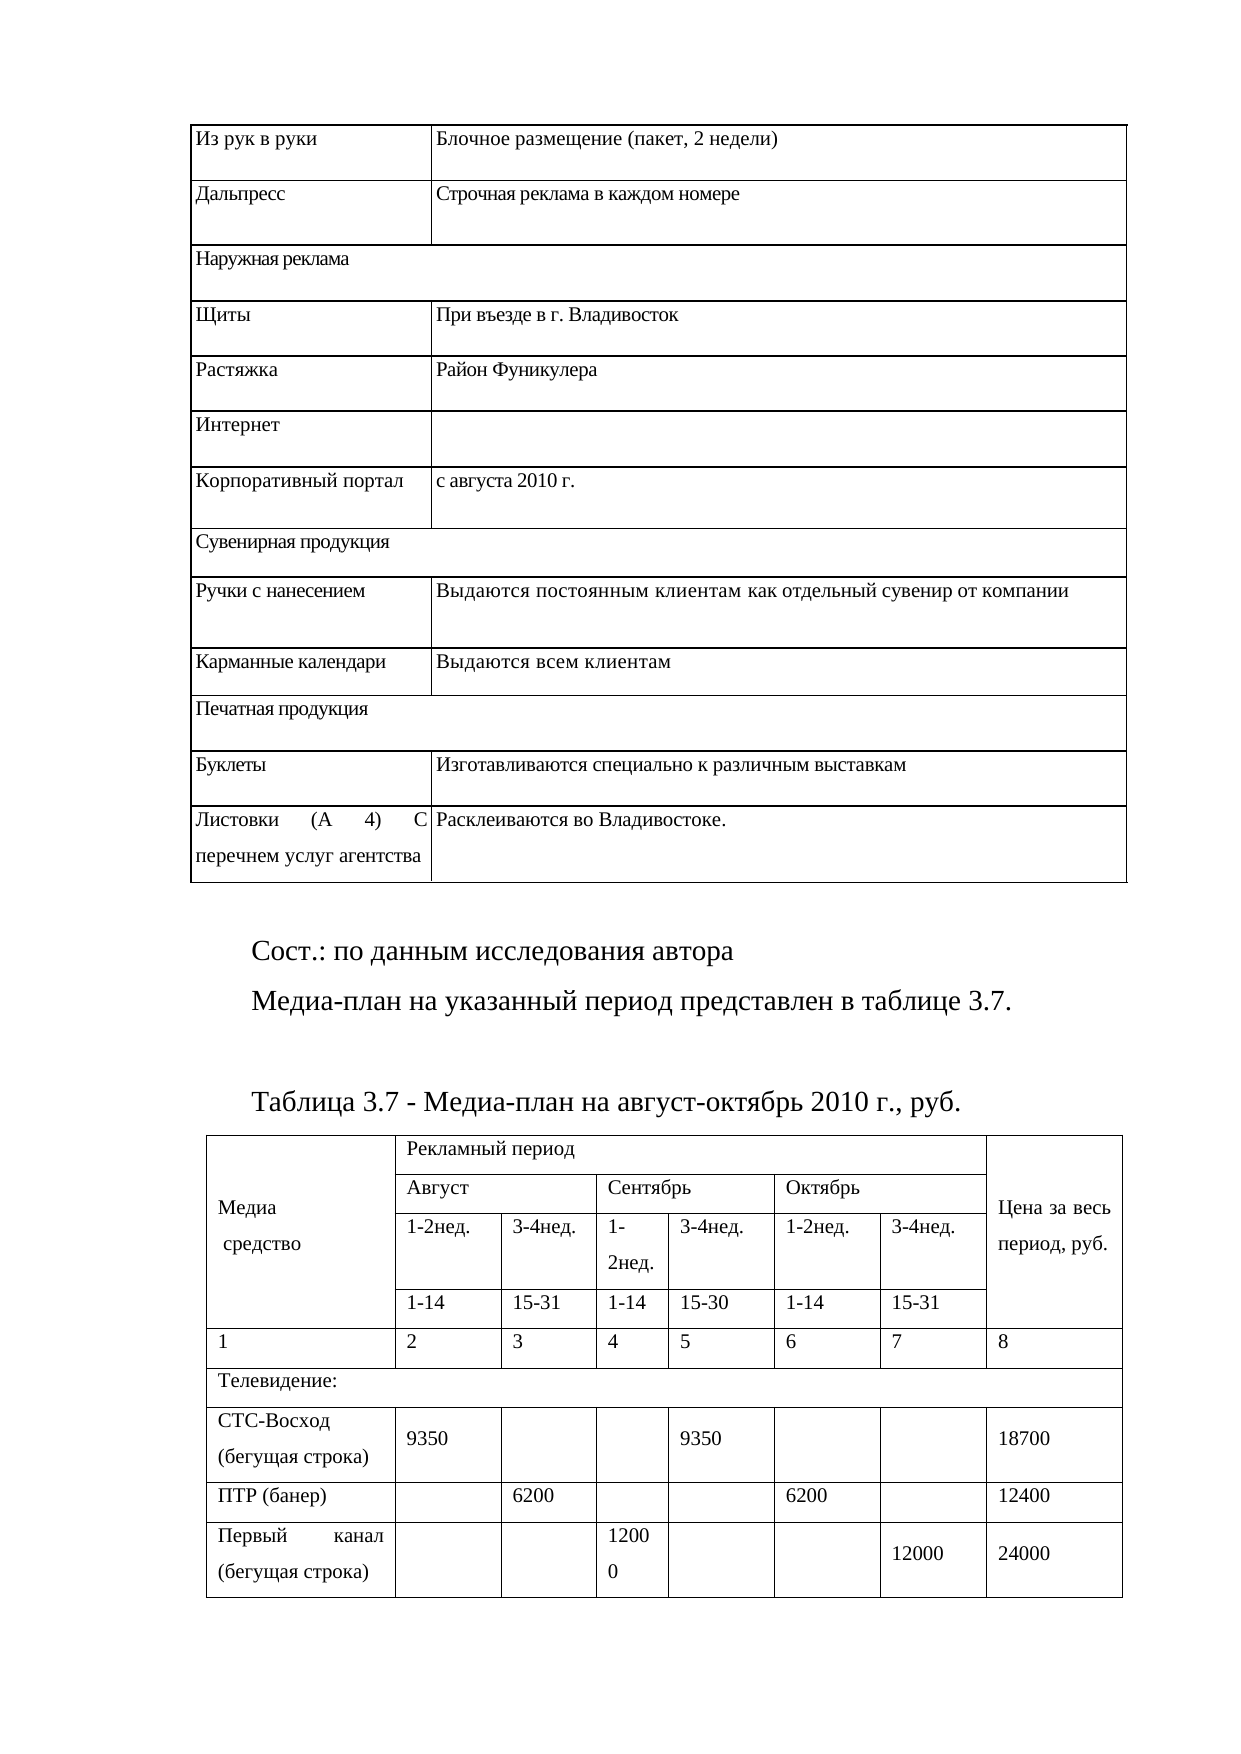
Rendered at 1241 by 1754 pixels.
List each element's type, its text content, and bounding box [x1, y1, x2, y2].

table_cell Интернет [192, 412, 431, 466]
table_cell 12400 [987, 1483, 1122, 1522]
table_header Медиа средство [207, 1136, 395, 1328]
table_cell [881, 1483, 986, 1522]
table_cell Растяжка [192, 357, 431, 410]
table_cell 1-2нед. [775, 1214, 880, 1289]
table_cell ПТР (банер) [207, 1483, 395, 1522]
table_cell [502, 1523, 596, 1597]
table_cell Первый канал (бегущая строка) [207, 1523, 395, 1597]
table_cell Корпоративный портал [192, 468, 431, 527]
table_cell [597, 1483, 668, 1522]
table_cell Октябрь [775, 1175, 986, 1213]
table_cell Ручки с нанесением [192, 578, 431, 647]
table_cell Август [396, 1175, 596, 1213]
table_cell 8 [987, 1329, 1122, 1367]
table_cell Дальпресс [192, 181, 431, 244]
table_cell 18700 [987, 1408, 1122, 1482]
table_cell Блочное размещение (пакет, 2 недели) [432, 126, 1126, 180]
table_cell Строчная реклама в каждом номере [432, 181, 1126, 244]
table_cell 12000 [597, 1523, 668, 1597]
table_cell Выдаются всем клиентам [432, 649, 1126, 695]
table_cell 15-31 [881, 1290, 986, 1328]
table_cell [669, 1523, 774, 1597]
table_cell [396, 1483, 501, 1522]
table_cell 1 [207, 1329, 395, 1367]
table_cell 9350 [396, 1408, 501, 1482]
table_cell 3-4нед. [669, 1214, 774, 1289]
table_cell Расклеиваются во Владивостоке. [432, 807, 1126, 881]
table_cell 3-4нед. [881, 1214, 986, 1289]
table_cell Сувенирная продукция [192, 529, 1126, 576]
table_cell 6200 [775, 1483, 880, 1522]
table_cell [775, 1523, 880, 1597]
table_cell [669, 1483, 774, 1522]
table_cell [396, 1523, 501, 1597]
table_cell 3 [502, 1329, 596, 1367]
table_cell 6 [775, 1329, 880, 1367]
table_cell 15-31 [502, 1290, 596, 1328]
table_cell 7 [881, 1329, 986, 1367]
table_cell 1-14 [396, 1290, 501, 1328]
table_cell 1-2нед. [396, 1214, 501, 1289]
table_cell [775, 1408, 880, 1482]
table_cell При въезде в г. Владивосток [432, 302, 1126, 355]
table_cell [597, 1408, 668, 1482]
text Таблица 3.7 - Медиа-план на август-октябрь 2010 г., руб. [177, 1084, 1152, 1118]
table_cell 2 [396, 1329, 501, 1367]
table_cell 4 [597, 1329, 668, 1367]
table_cell Буклеты [192, 752, 431, 805]
table_cell 6200 [502, 1483, 596, 1522]
table_cell Изготавливаются специально к различным выставкам [432, 752, 1126, 805]
table_cell 1-2нед. [597, 1214, 668, 1289]
table_cell Печатная продукция [192, 696, 1126, 750]
table_cell 1-14 [597, 1290, 668, 1328]
table_cell 24000 [987, 1523, 1122, 1597]
table_cell Наружная реклама [192, 246, 1126, 300]
text Медиа-план на указанный период представлен в таблице 3.7. [177, 983, 1152, 1017]
table_cell с августа 2010 г. [432, 468, 1126, 527]
table_cell Телевидение: [207, 1369, 1122, 1407]
table_cell Сентябрь [597, 1175, 774, 1213]
table_cell 5 [669, 1329, 774, 1367]
table_cell Из рук в руки [192, 126, 431, 180]
table_cell Выдаются постоянным клиентам как отдельный сувенир от компании [432, 578, 1126, 647]
table_cell 15-30 [669, 1290, 774, 1328]
table_cell [502, 1408, 596, 1482]
table_header Цена за весь период, руб. [987, 1136, 1122, 1328]
table_cell Листовки (А 4) С перечнем услуг агентства [192, 807, 431, 881]
table_header Рекламный период [396, 1136, 986, 1174]
table_cell СТС-Восход (бегущая строка) [207, 1408, 395, 1482]
table_cell [881, 1408, 986, 1482]
table_cell Район Фуникулера [432, 357, 1126, 410]
table_cell 1-14 [775, 1290, 880, 1328]
table_cell [432, 412, 1126, 466]
text Сост.: по данным исследования автора [177, 933, 1152, 967]
table_cell Щиты [192, 302, 431, 355]
table_cell 9350 [669, 1408, 774, 1482]
table_cell Карманные календари [192, 649, 431, 695]
table_cell 3-4нед. [502, 1214, 596, 1289]
table_cell 12000 [881, 1523, 986, 1597]
